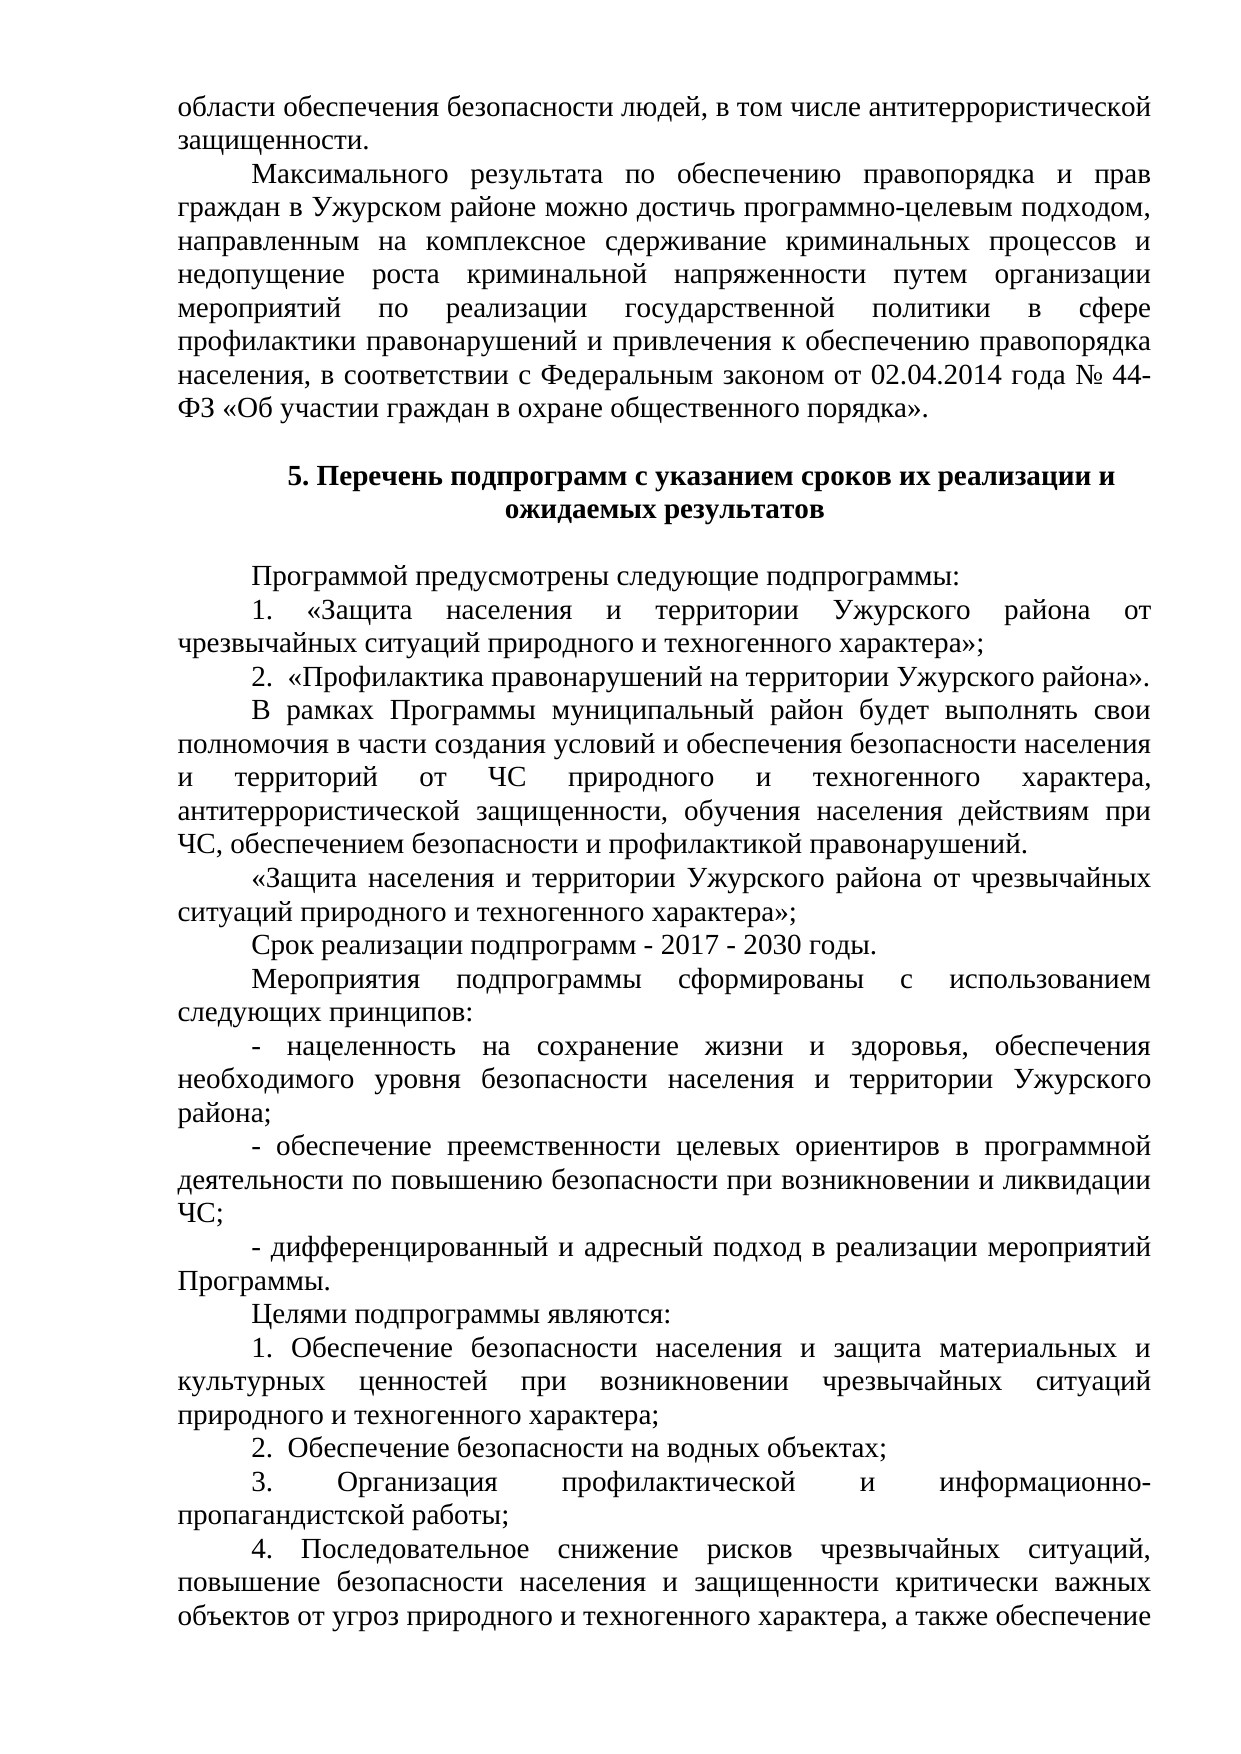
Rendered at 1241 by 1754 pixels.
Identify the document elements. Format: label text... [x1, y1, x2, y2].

text В рамках Программы муниципальный район будет выполнять свои полномочия в части создания условий и обеспечения безопасности населения и территорий от ЧС природного и техногенного характера, антитеррористической защищенности, обучения населения действиям при ЧС, обеспечением безопасности и профилактикой правонарушений. [177, 692, 1152, 860]
text 1. Обеспечение безопасности населения и защита материальных и культурных ценностей при возникновении чрезвычайных ситуаций природного и техногенного характера; [177, 1330, 1152, 1430]
text 2. Обеспечение безопасности на водных объектах; [177, 1430, 1152, 1464]
text Максимального результата по обеспечению правопорядка и прав граждан в Ужурском районе можно достичь программно-целевым подходом, направленным на комплексное сдерживание криминальных процессов и недопущение роста криминальной напряженности путем организации мероприятий по реализации государственной политики в сфере профилактики правонарушений и привлечения к обеспечению правопорядка населения, в соответствии с Федеральным законом от 02.04.2014 года № 44-ФЗ «Об участии граждан в охране общественного порядка». [177, 156, 1152, 424]
text - нацеленность на сохранение жизни и здоровья, обеспечения необходимого уровня безопасности населения и территории Ужурского района; [177, 1028, 1152, 1128]
text Мероприятия подпрограммы сформированы с использованием следующих принципов: [177, 961, 1152, 1028]
text «Защита населения и территории Ужурского района от чрезвычайных ситуаций природного и техногенного характера»; [177, 860, 1152, 927]
list 1. «Защита населения и территории Ужурского района от чрезвычайных ситуаций природного и техногенного характера»; [177, 592, 1152, 659]
text 5. Перечень подпрограмм с указанием сроков их реализации и ожидаемых результатов [177, 458, 1152, 525]
list 2. «Профилактика правонарушений на территории Ужурского района». [177, 659, 1152, 692]
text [177, 89, 1152, 156]
text Целями подпрограммы являются: [177, 1296, 1152, 1330]
text 3. Организация профилактической и информационно-пропагандистской работы; [177, 1464, 1152, 1531]
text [177, 1531, 1152, 1632]
text Срок реализации подпрограмм - 2017 - 2030 годы. [177, 927, 1152, 961]
text Программой предусмотрены следующие подпрограммы: [177, 558, 1152, 592]
text - обеспечение преемственности целевых ориентиров в программной деятельности по повышению безопасности при возникновении и ликвидации ЧС; [177, 1128, 1152, 1229]
text - дифференцированный и адресный подход в реализации мероприятий Программы. [177, 1229, 1152, 1296]
